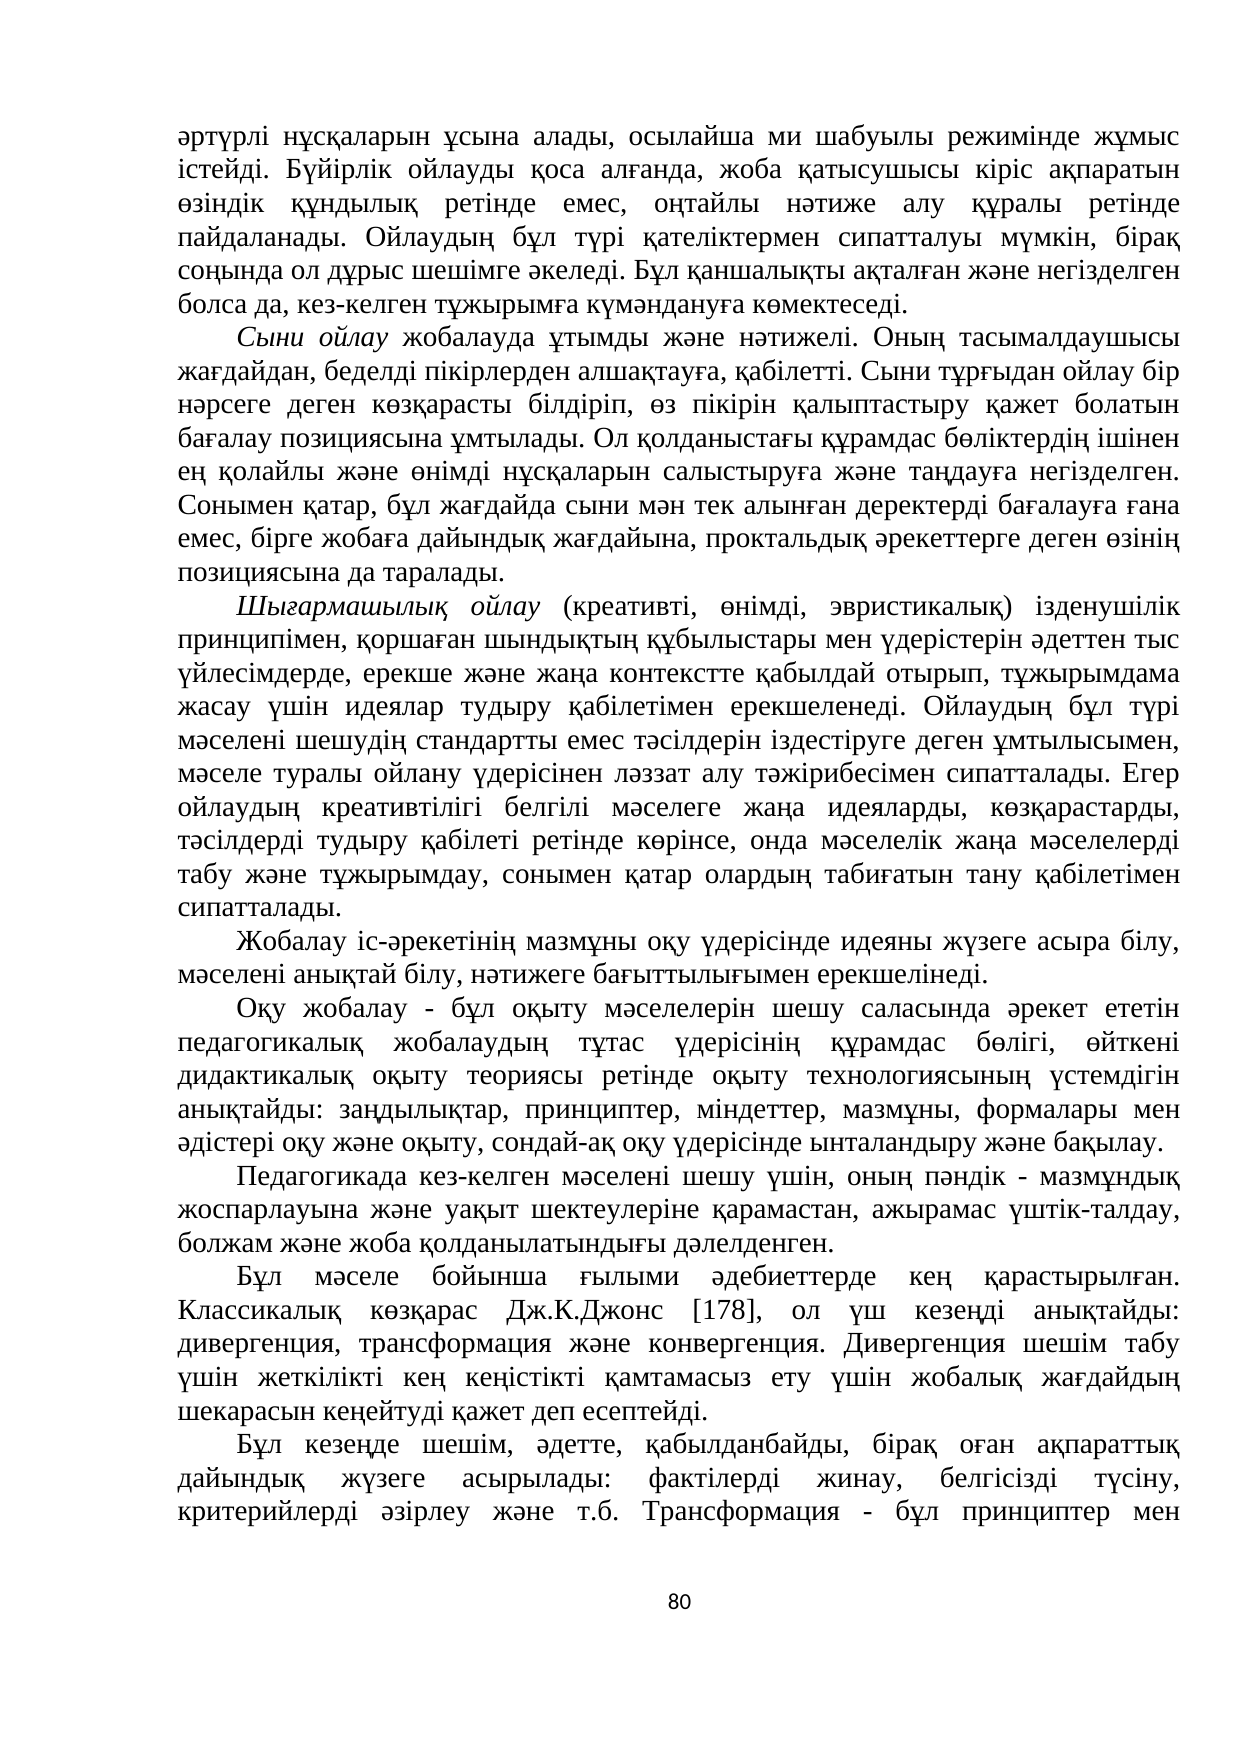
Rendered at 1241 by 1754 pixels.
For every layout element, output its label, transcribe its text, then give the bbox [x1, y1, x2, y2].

text Сыни ойлау жобалауда ұтымды және нәтижелі. Оның тасымалдаушысы жағдайдан, беделді пікірлерден алшақтауға, қабілетті. Сыни тұрғыдан ойлау бір нәрсеге деген көзқарасты білдіріп, өз пікірін қалыптастыру қажет болатын бағалау позициясына ұмтылады. Ол қолданыстағы құрамдас бөліктердің ішінен ең қолайлы және өнімді нұсқаларын салыстыруға және таңдауға негізделген. Сонымен қатар, бұл жағдайда сыни мән тек алынған деректерді бағалауға ғана емес, бірге жобаға дайындық жағдайына, проктальдық әрекеттерге деген өзінің позициясына да таралады. [177, 319, 1181, 588]
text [177, 118, 1181, 319]
text Шығармашылық ойлау (креативті, өнімді, эвристикалық) ізденушілік принципімен, қоршаған шындықтың құбылыстары мен үдерістерін әдеттен тыс үйлесімдерде, ерекше және жаңа контекстте қабылдай отырып, тұжырымдама жасау үшін идеялар тудыру қабілетімен ерекшеленеді. Ойлаудың бұл түрі мәселені шешудің стандартты емес тәсілдерін іздестіруге деген ұмтылысымен, мәселе туралы ойлану үдерісінен ләззат алу тәжірибесімен сипатталады. Егер ойлаудың креативтілігі белгілі мәселеге жаңа идеяларды, көзқарастарды, тәсілдерді тудыру қабілеті ретінде көрінсе, онда мәселелік жаңа мәселелерді табу және тұжырымдау, сонымен қатар олардың табиғатын тану қабілетімен сипатталады. [177, 588, 1181, 923]
text Бұл мәселе бойынша ғылыми әдебиеттерде кең қарастырылған. Классикалық көзқарас Дж.К.Джонс [178], ол үш кезеңді анықтайды: дивергенция, трансформация және конвергенция. Дивергенция шешім табу үшін жеткілікті кең кеңістікті қамтамасыз ету үшін жобалық жағдайдың шекарасын кеңейтуді қажет деп есептейді. [177, 1258, 1181, 1426]
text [177, 1426, 1181, 1527]
text Оқу жобалау - бұл оқыту мәселелерін шешу саласында әрекет ететін педагогикалық жобалаудың тұтас үдерісінің құрамдас бөлігі, өйткені дидактикалық оқыту теориясы ретінде оқыту технологиясының үстемдігін анықтайды: заңдылықтар, принциптер, міндеттер, мазмұны, формалары мен әдістері оқу және оқыту, сондай-ақ оқу үдерісінде ынталандыру және бақылау. [177, 990, 1181, 1158]
text Педагогикада кез-келген мәселені шешу үшін, оның пәндік - мазмұндық жоспарлауына және уақыт шектеулеріне қарамастан, ажырамас үштік-талдау, болжам және жоба қолданылатындығы дәлелденген. [177, 1158, 1181, 1258]
text Жобалау іс-әрекетінің мазмұны оқу үдерісінде идеяны жүзеге асыра білу, мәселені анықтай білу, нәтижеге бағыттылығымен ерекшелінеді. [177, 923, 1181, 990]
